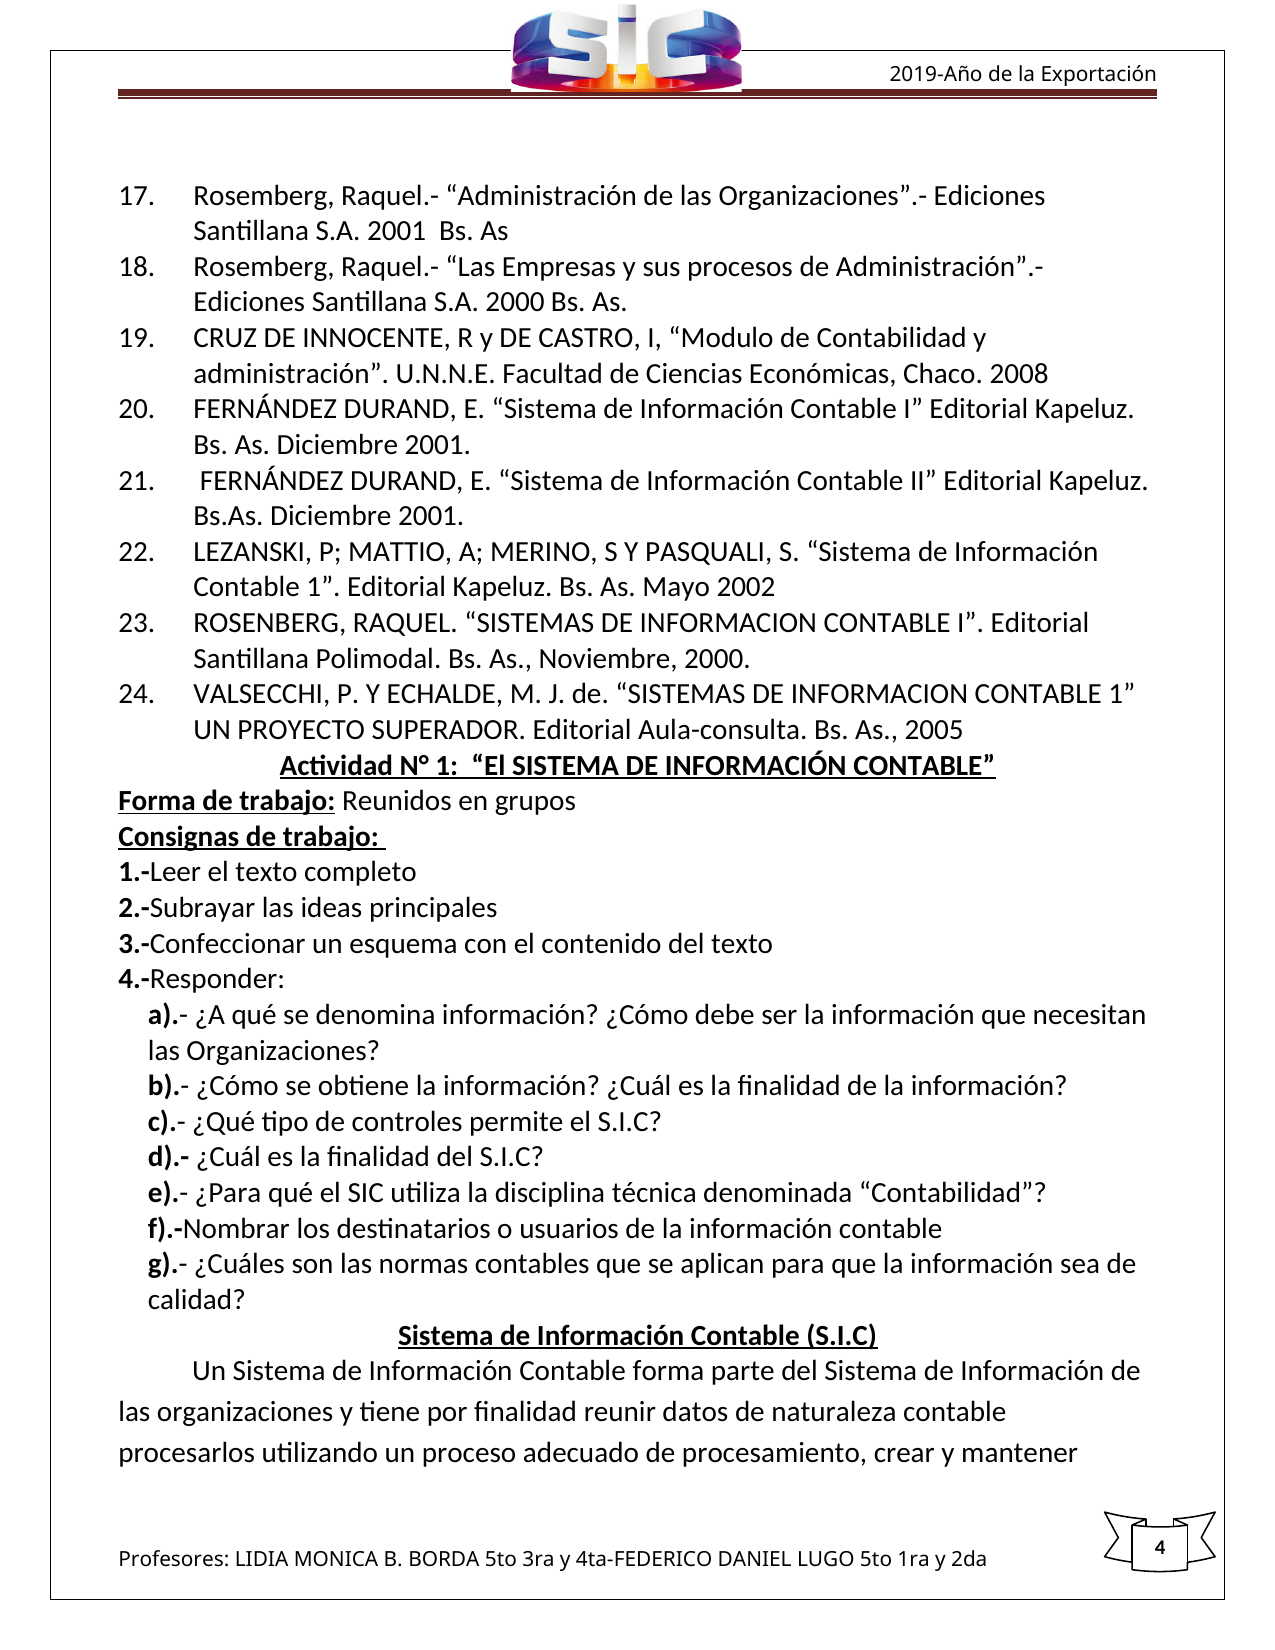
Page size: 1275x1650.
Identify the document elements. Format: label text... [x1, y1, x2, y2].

list FERNÁNDEZ DURAND, E. “Sistema de Información Contable I” Editorial Kapeluz. Bs. As. Diciembre 2001. [118, 390, 1157, 462]
text Forma de trabajo: Reunidos en grupos [118, 782, 1157, 818]
text g).- ¿Cuáles son las normas contables que se aplican para que la información sea de calidad? [148, 1245, 1157, 1317]
text b).- ¿Cómo se obtiene la información? ¿Cuál es la finalidad de la información? [148, 1067, 1157, 1103]
text 2.-Subrayar las ideas principales [118, 889, 1157, 925]
text 4.-Responder: [118, 960, 1157, 996]
list VALSECCHI, P. Y ECHALDE, M. J. de. “SISTEMAS DE INFORMACION CONTABLE 1” UN PROYECTO SUPERADOR. Editorial Aula-consulta. Bs. As., 2005 [118, 675, 1157, 747]
text a).- ¿A qué se denomina información? ¿Cómo debe ser la información que necesitan las Organizaciones? [148, 996, 1157, 1067]
list LEZANSKI, P; MATTIO, A; MERINO, S Y PASQUALI, S. “Sistema de Información Contable 1”. Editorial Kapeluz. Bs. As. Mayo 2002 [118, 533, 1157, 604]
list ROSENBERG, RAQUEL. “SISTEMAS DE INFORMACION CONTABLE I”. Editorial Santillana Polimodal. Bs. As., Noviembre, 2000. [118, 604, 1157, 675]
list Rosemberg, Raquel.- “Las Empresas y sus procesos de Administración”.- Ediciones Santillana S.A. 2000 Bs. As. [118, 248, 1157, 319]
list Rosemberg, Raquel.- “Administración de las Organizaciones”.- Ediciones Santillana S.A. 2001 Bs. As [118, 177, 1157, 248]
text 1.-Leer el texto completo [118, 853, 1157, 889]
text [118, 1352, 1157, 1470]
text e).- ¿Para qué el SIC utiliza la disciplina técnica denominada “Contabilidad”? [148, 1174, 1157, 1210]
text Consignas de trabajo: [118, 818, 1157, 853]
text Sistema de Información Contable (S.I.C) [118, 1317, 1157, 1352]
text Actividad N° 1: “El SISTEMA DE INFORMACIÓN CONTABLE” [118, 747, 1157, 782]
text d).- ¿Cuál es la finalidad del S.I.C? [148, 1138, 1157, 1174]
text 3.-Confeccionar un esquema con el contenido del texto [118, 925, 1157, 960]
text c).- ¿Qué tipo de controles permite el S.I.C? [148, 1103, 1157, 1138]
list CRUZ DE INNOCENTE, R y DE CASTRO, I, “Modulo de Contabilidad y administración”. U.N.N.E. Facultad de Ciencias Económicas, Chaco. 2008 [118, 319, 1157, 390]
text f).-Nombrar los destinatarios o usuarios de la información contable [148, 1210, 1157, 1245]
list FERNÁNDEZ DURAND, E. “Sistema de Información Contable II” Editorial Kapeluz. Bs.As. Diciembre 2001. [118, 462, 1157, 533]
picture [510, 3, 742, 92]
